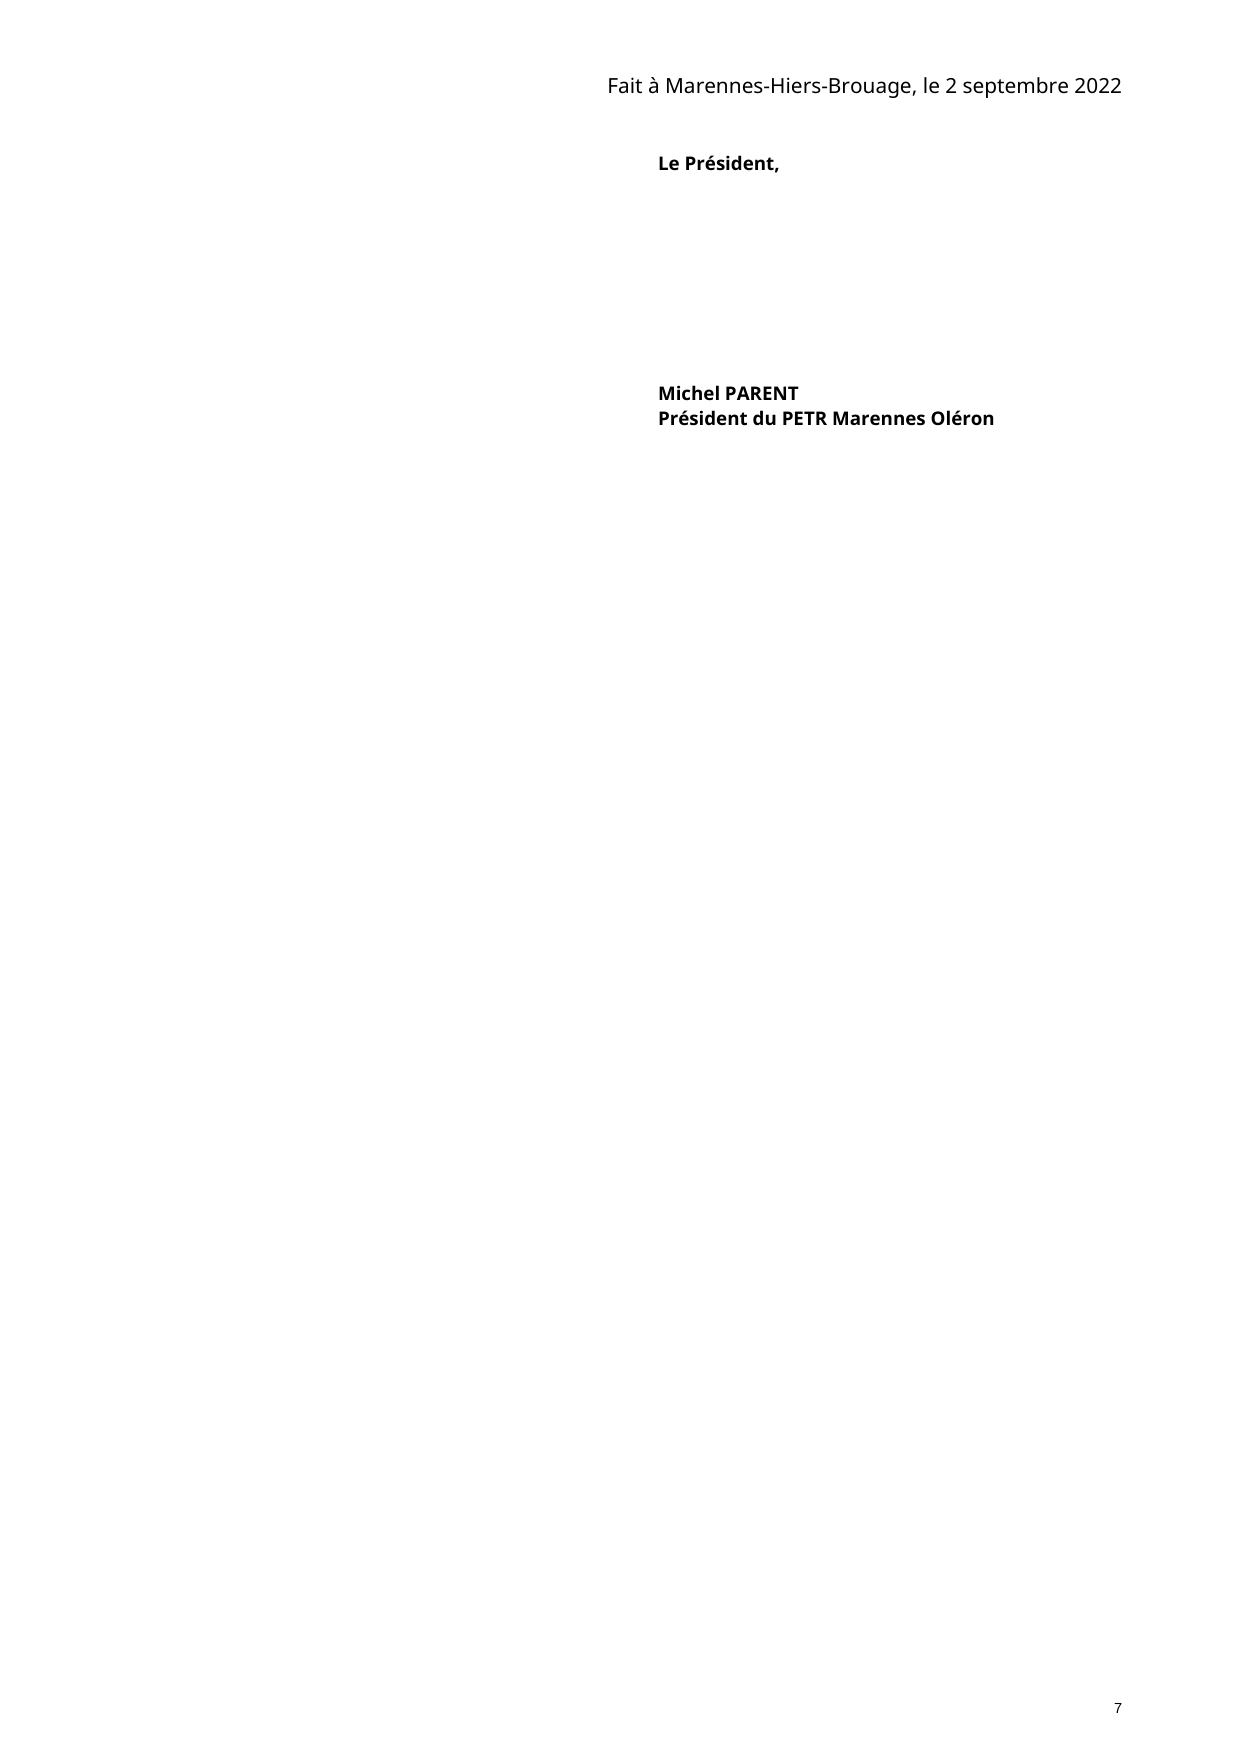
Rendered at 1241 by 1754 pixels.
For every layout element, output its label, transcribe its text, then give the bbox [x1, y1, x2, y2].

text Le Président, [658, 150, 1122, 176]
text Président du PETR Marennes Oléron [658, 406, 1122, 431]
text Fait à Marennes-Hiers-Brouage, le 2 septembre 2022 [133, 71, 1122, 99]
text Michel PARENT [658, 380, 1122, 406]
